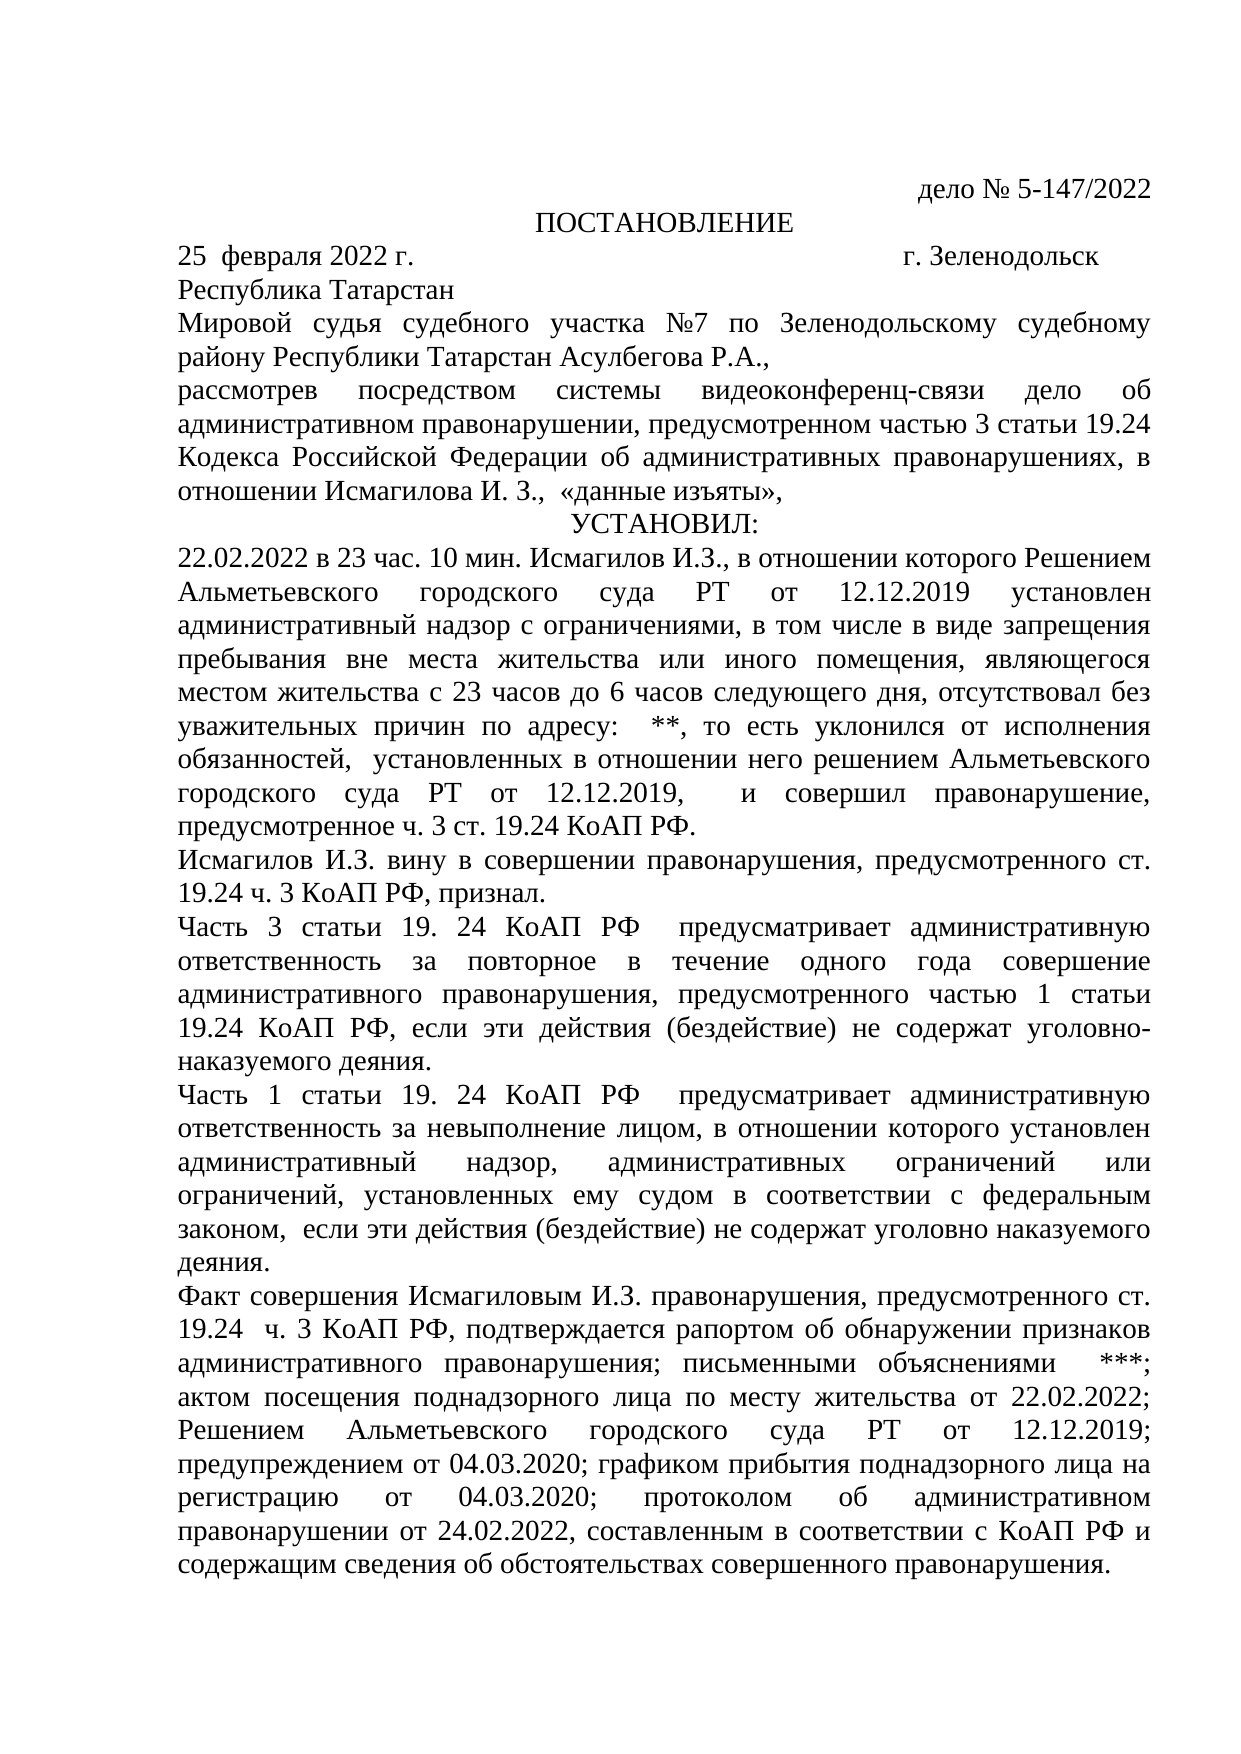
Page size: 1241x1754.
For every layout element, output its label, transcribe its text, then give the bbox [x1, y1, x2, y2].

text 22.02.2022 в 23 час. 10 мин. Исмагилов И.З., в отношении которого Решением Альметьевского городского суда РТ от 12.12.2019 установлен административный надзор с ограничениями, в том числе в виде запрещения пребывания вне места жительства или иного помещения, являющегося местом жительства с 23 часов до 6 часов следующего дня, отсутствовал без уважительных причин по адресу: **, то есть уклонился от исполнения обязанностей, установленных в отношении него решением Альметьевского городского суда РТ от 12.12.2019, и совершил правонарушение, предусмотренное ч. 3 ст. 19.24 КоАП РФ. [177, 540, 1152, 842]
text Факт совершения Исмагиловым И.З. правонарушения, предусмотренного ст. 19.24 ч. 3 КоАП РФ, подтверждается рапортом об обнаружении признаков административного правонарушения; письменными объяснениями ***; актом посещения поднадзорного лица по месту жительства от 22.02.2022; Решением Альметьевского городского суда РТ от 12.12.2019; предупреждением от 04.03.2020; графиком прибытия поднадзорного лица на регистрацию от 04.03.2020; протоколом об административном правонарушении от 24.02.2022, составленным в соответствии с КоАП РФ и содержащим сведения об обстоятельствах совершенного правонарушения. [177, 1278, 1152, 1580]
text Исмагилов И.З. вину в совершении правонарушения, предусмотренного ст. 19.24 ч. 3 КоАП РФ, признал. [177, 842, 1152, 909]
text УСТАНОВИЛ: [177, 507, 1152, 540]
text Часть 1 статьи 19. 24 КоАП РФ предусматривает административную ответственность за невыполнение лицом, в отношении которого установлен административный надзор, административных ограничений или ограничений, установленных ему судом в соответствии с федеральным законом, если эти действия (бездействие) не содержат уголовно наказуемого деяния. [177, 1077, 1152, 1278]
text Мировой судья судебного участка №7 по Зеленодольскому судебному району Республики Татарстан Асулбегова Р.А., [177, 305, 1152, 372]
text дело № 5-147/2022 [177, 171, 1152, 205]
text рассмотрев посредством системы видеоконференц-связи дело об административном правонарушении, предусмотренном частью 3 статьи 19.24 Кодекса Российской Федерации об административных правонарушениях, в отношении Исмагилова И. З., «данные изъяты», [177, 372, 1152, 507]
text Часть 3 статьи 19. 24 КоАП РФ предусматривает административную ответственность за повторное в течение одного года совершение административного правонарушения, предусмотренного частью 1 статьи 19.24 КоАП РФ, если эти действия (бездействие) не содержат уголовно-наказуемого деяния. [177, 909, 1152, 1077]
text Республика Татарстан [177, 272, 1152, 305]
text 25 февраля 2022 г. г. Зеленодольск [177, 238, 1152, 272]
text ПОСТАНОВЛЕНИЕ [177, 205, 1152, 238]
